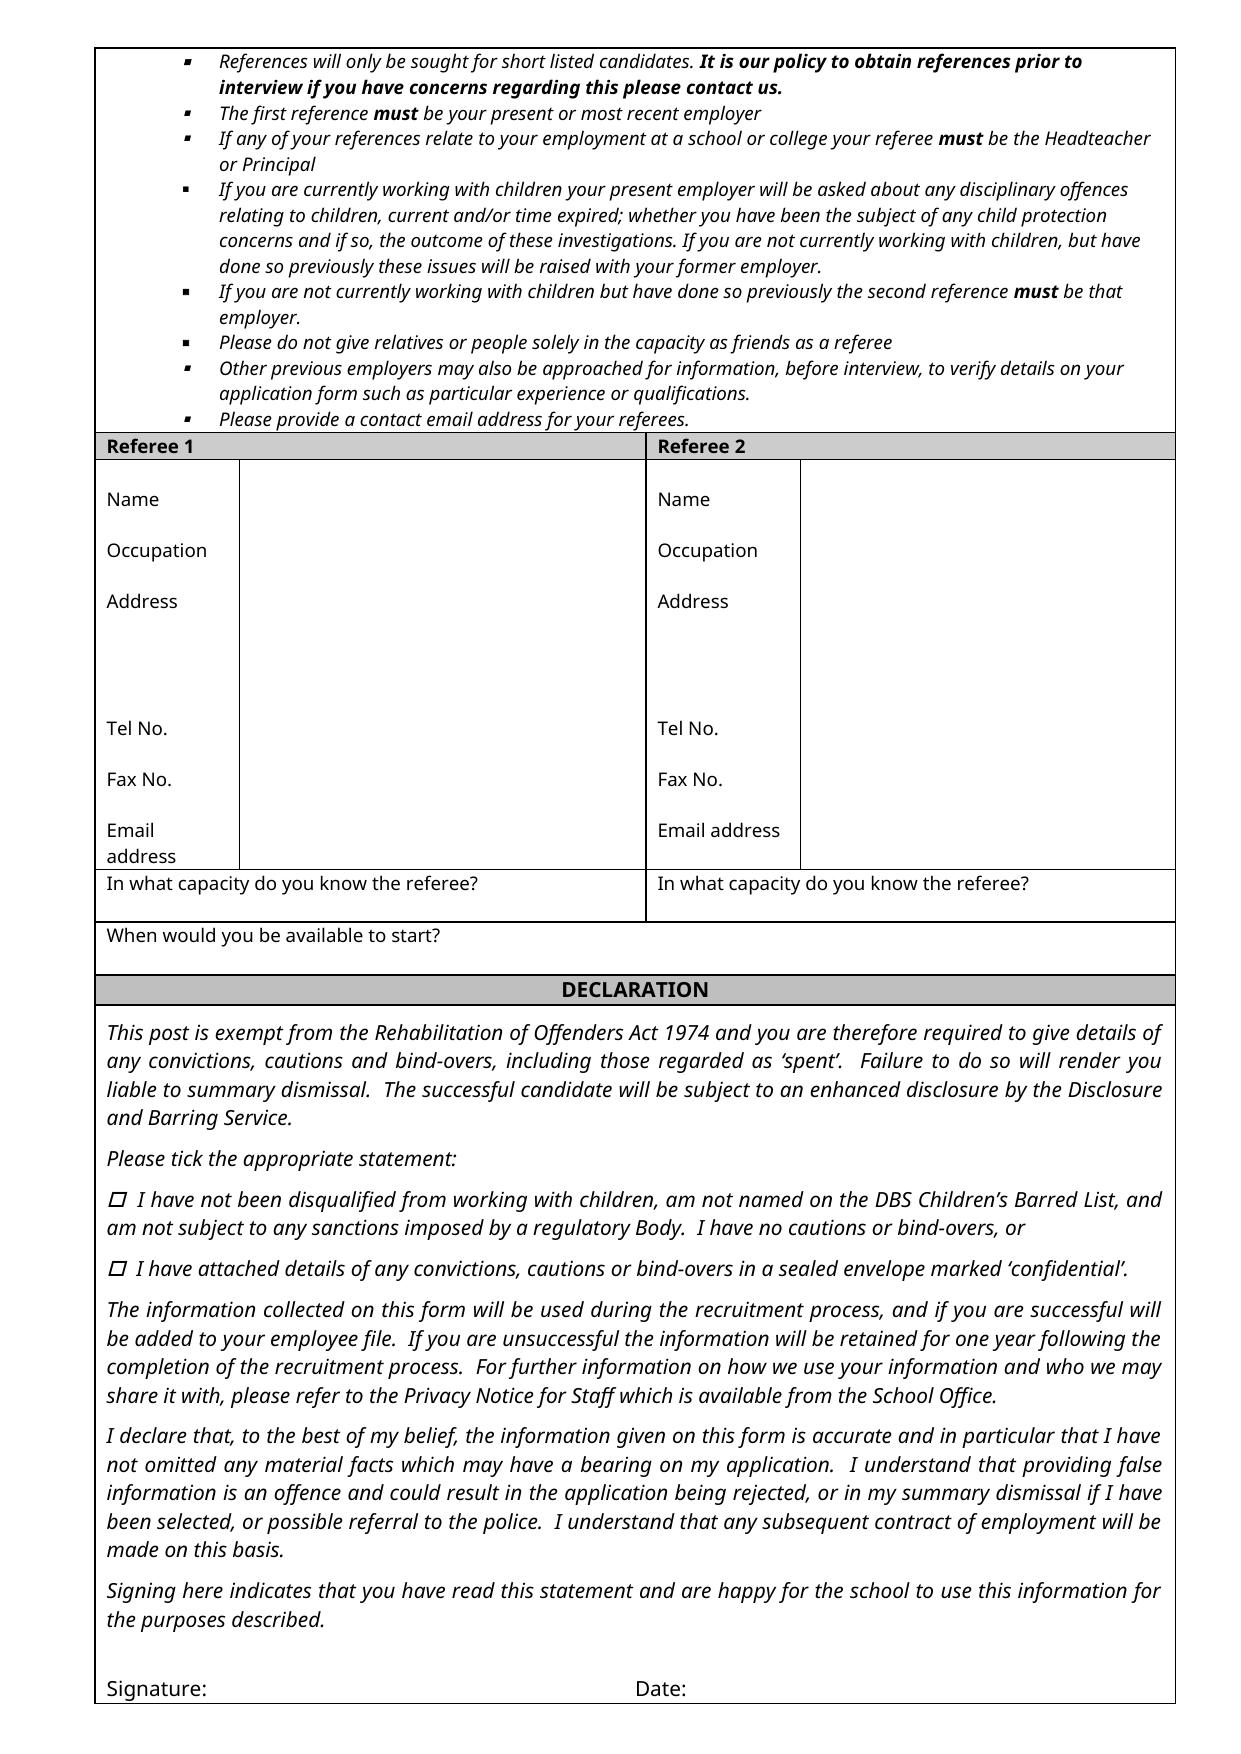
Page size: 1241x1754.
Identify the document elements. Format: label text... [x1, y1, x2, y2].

table_cell DECLARATION [96, 976, 1175, 1004]
table_cell References will only be sought for short listed candidates. It is our policy to obtain references prior to interview if you have concerns regarding this please contact us. The first reference must be your present or most recent employer If any of your references relate to your employment at a school or college your referee must be the or Principal If you are currently working with children your present employer will be asked about any disciplinary offences relating to children, current and/or time expired; whether you have been the subject of any child protection concerns and if so, the outcome of these investigations. If you are not currently working with children, but have done so previously these issues will be raised with your former employer. If you are not currently working with children but have done so previously the second reference must be that employer. Please do not give relatives or people solely in the capacity as friends as a referee Other previous employers may also be approached for , before interview, to verify details on your application form such as particular experience or qualifications. Please provide a contact email address for your referees. [96, 49, 1175, 432]
table_cell Referee 1 [96, 433, 645, 459]
table_cell In what capacity do you know the referee? [647, 870, 1175, 921]
table_cell In what capacity do you know the referee? [96, 870, 645, 921]
table_cell [801, 460, 1175, 869]
table_cell When would you be available to start? [96, 923, 1175, 974]
table_cell Name Occupation Address Tel No. Fax No. Email address [647, 460, 800, 869]
table_cell Referee 2 [647, 433, 1175, 459]
table_cell [240, 460, 645, 869]
table_cell Name Occupation Address Tel No. Fax No. Email address [96, 460, 239, 869]
